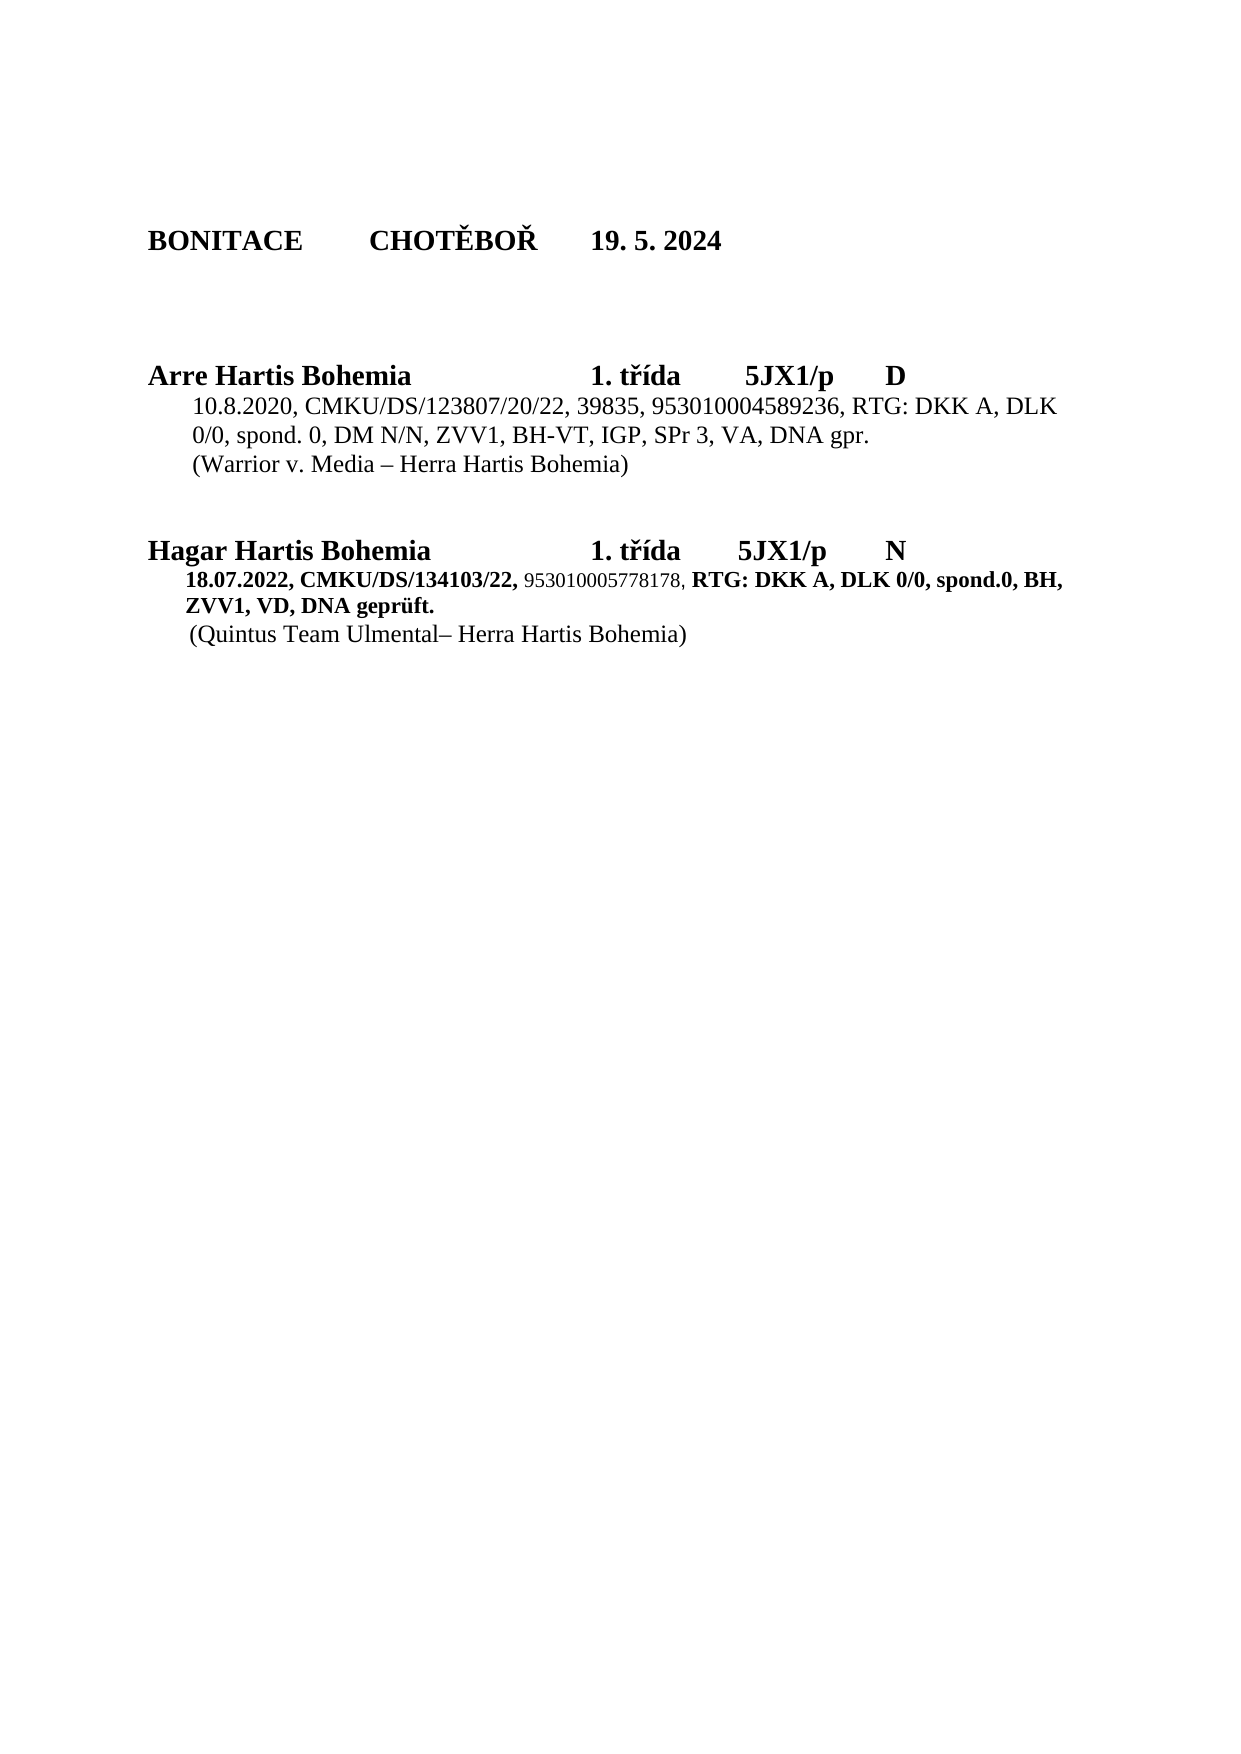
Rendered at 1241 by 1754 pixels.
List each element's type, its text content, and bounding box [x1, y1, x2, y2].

text 10.8.2020, CMKU/DS/123807/20/22, 39835, 953010004589236, RTG: DKK A, DLK 0/0, spond. 0, DM N/N, ZVV1, BH-VT, IGP, SPr 3, VA, DNA gpr. [192, 391, 1092, 449]
text BONITACE CHOTĚBOŘ 19. 5. 2024 [148, 223, 1092, 257]
text (Quintus Team Ulmental– Herra Hartis Bohemia) [189, 619, 1092, 648]
text 18.07.2022, CMKU/DS/134103/22, 953010005778178, RTG: DKK A, DLK 0/0, spond.0, BH, ZVV1, VD, DNA geprüft. [185, 566, 1092, 619]
text (Warrior v. Media – Herra Hartis Bohemia) [148, 449, 1092, 477]
text Hagar Hartis Bohemia 1. třída 5JX1/p N [148, 533, 1092, 566]
text Arre Hartis Bohemia 1. třída 5JX1/p D [148, 358, 1092, 391]
